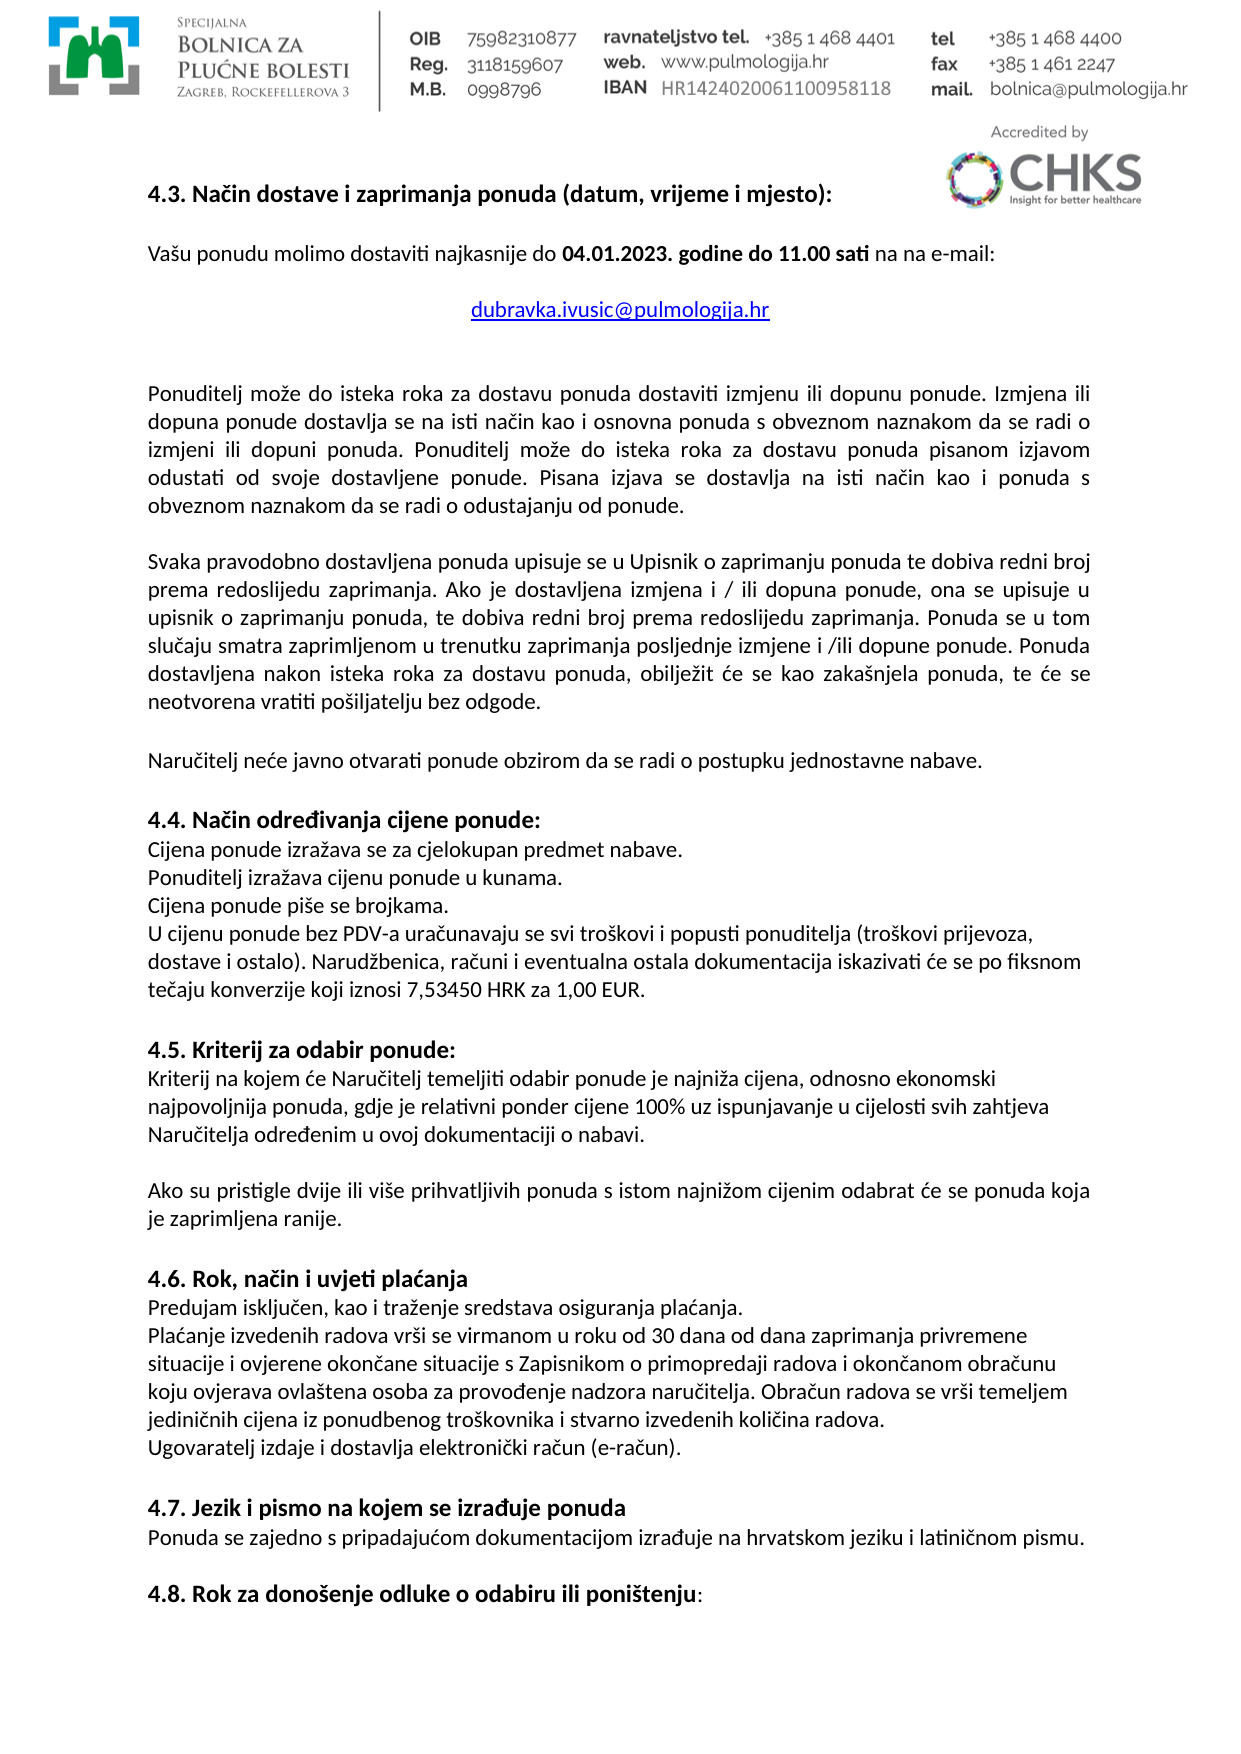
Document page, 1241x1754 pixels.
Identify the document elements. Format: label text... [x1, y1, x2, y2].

text 4.3. Način dostave i zaprimanja ponuda (datum, vrijeme i mjesto): [148, 178, 1093, 209]
text Svaka pravodobno dostavljena ponuda upisuje se u Upisnik o zaprimanju ponuda te dobiva redni broj prema redoslijedu zaprimanja. Ako je dostavljena izmjena i / ili dopuna ponude, ona se upisuje u upisnik o zaprimanju ponuda, te dobiva redni broj prema redoslijedu zaprimanja. Ponuda se u tom slučaju smatra zaprimljenom u trenutku zaprimanja posljednje izmjene i /ili dopune ponude. Ponuda dostavljena nakon isteka roka za dostavu ponuda, obilježit će se kao zakašnjela ponuda, te će se neotvorena vratiti pošiljatelju bez odgode. [148, 547, 1093, 716]
text koju ovjerava ovlaštena osoba za provođenje nadzora naručitelja. Obračun radova se vrši temeljem jediničnih cijena iz ponudbenog troškovnika i stvarno izvedenih količina radova. [148, 1377, 1093, 1433]
text 4.8. Rok za donošenje odluke o odabiru ili poništenju: [148, 1579, 1093, 1609]
text dubravka.ivusic@pulmologija.hr [148, 295, 1093, 323]
text 4.5. Kriterij za odabir ponude: [148, 1034, 1093, 1064]
text Vašu ponudu molimo dostaviti najkasnije do 04.01.2023. godine do 11.00 sati na na e-mail: [148, 239, 1093, 267]
text Ponuditelj izražava cijenu ponude u kunama. [148, 863, 1093, 891]
text 4.6. Rok, način i uvjeti plaćanja [148, 1263, 1093, 1293]
text Cijena ponude izražava se za cjelokupan predmet nabave. [148, 835, 1093, 863]
text 4.7. Jezik i pismo na kojem se izrađuje ponuda [148, 1492, 1093, 1523]
text Ugovaratelj izdaje i dostavlja elektronički račun (e-račun). [148, 1433, 1093, 1462]
text Plaćanje izvedenih radova vrši se virmanom u roku od 30 dana od dana zaprimanja privremene situacije i ovjerene okončane situacije s Zapisnikom o primopredaji radova i okončanom obračunu [148, 1321, 1093, 1377]
text Ako su pristigle dvije ili više prihvatljivih ponuda s istom najnižom cijenim odabrat će se ponuda koja je zaprimljena ranije. [148, 1176, 1093, 1232]
text Naručitelj neće javno otvarati ponude obzirom da se radi o postupku jednostavne nabave. [148, 746, 1093, 774]
text Predujam isključen, kao i traženje sredstava osiguranja plaćanja. [148, 1293, 1093, 1321]
text Ponuditelj može do isteka roka za dostavu ponuda dostaviti izmjenu ili dopunu ponude. Izmjena ili dopuna ponude dostavlja se na isti način kao i osnovna ponuda s obveznom naznakom da se radi o izmjeni ili dopuni ponuda. Ponuditelj može do isteka roka za dostavu ponuda pisanom izjavom odustati od svoje dostavljene ponude. Pisana izjava se dostavlja na isti način kao i ponuda s obveznom naznakom da se radi o odustajanju od ponude. [148, 379, 1093, 519]
picture [0, 0, 1239, 1752]
text Cijena ponude piše se brojkama. [148, 891, 1093, 919]
text 4.4. Način određivanja cijene ponude: [148, 804, 1093, 835]
text U cijenu ponude bez PDV-a uračunavaju se svi troškovi i popusti ponuditelja (troškovi prijevoza, dostave i ostalo). Narudžbenica, računi i eventualna ostala dokumentacija iskazivati će se po fiksnom tečaju konverzije koji iznosi 7,53450 HRK za 1,00 EUR. [148, 919, 1093, 1003]
text Kriterij na kojem će Naručitelj temeljiti odabir ponude je najniža cijena, odnosno ekonomski najpovoljnija ponuda, gdje je relativni ponder cijene 100% uz ispunjavanje u cijelosti svih zahtjeva Naručitelja određenim u ovoj dokumentaciji o nabavi. [148, 1064, 1093, 1148]
text Ponuda se zajedno s pripadajućom dokumentacijom izrađuje na hrvatskom jeziku i latiničnom pismu. [148, 1523, 1093, 1551]
